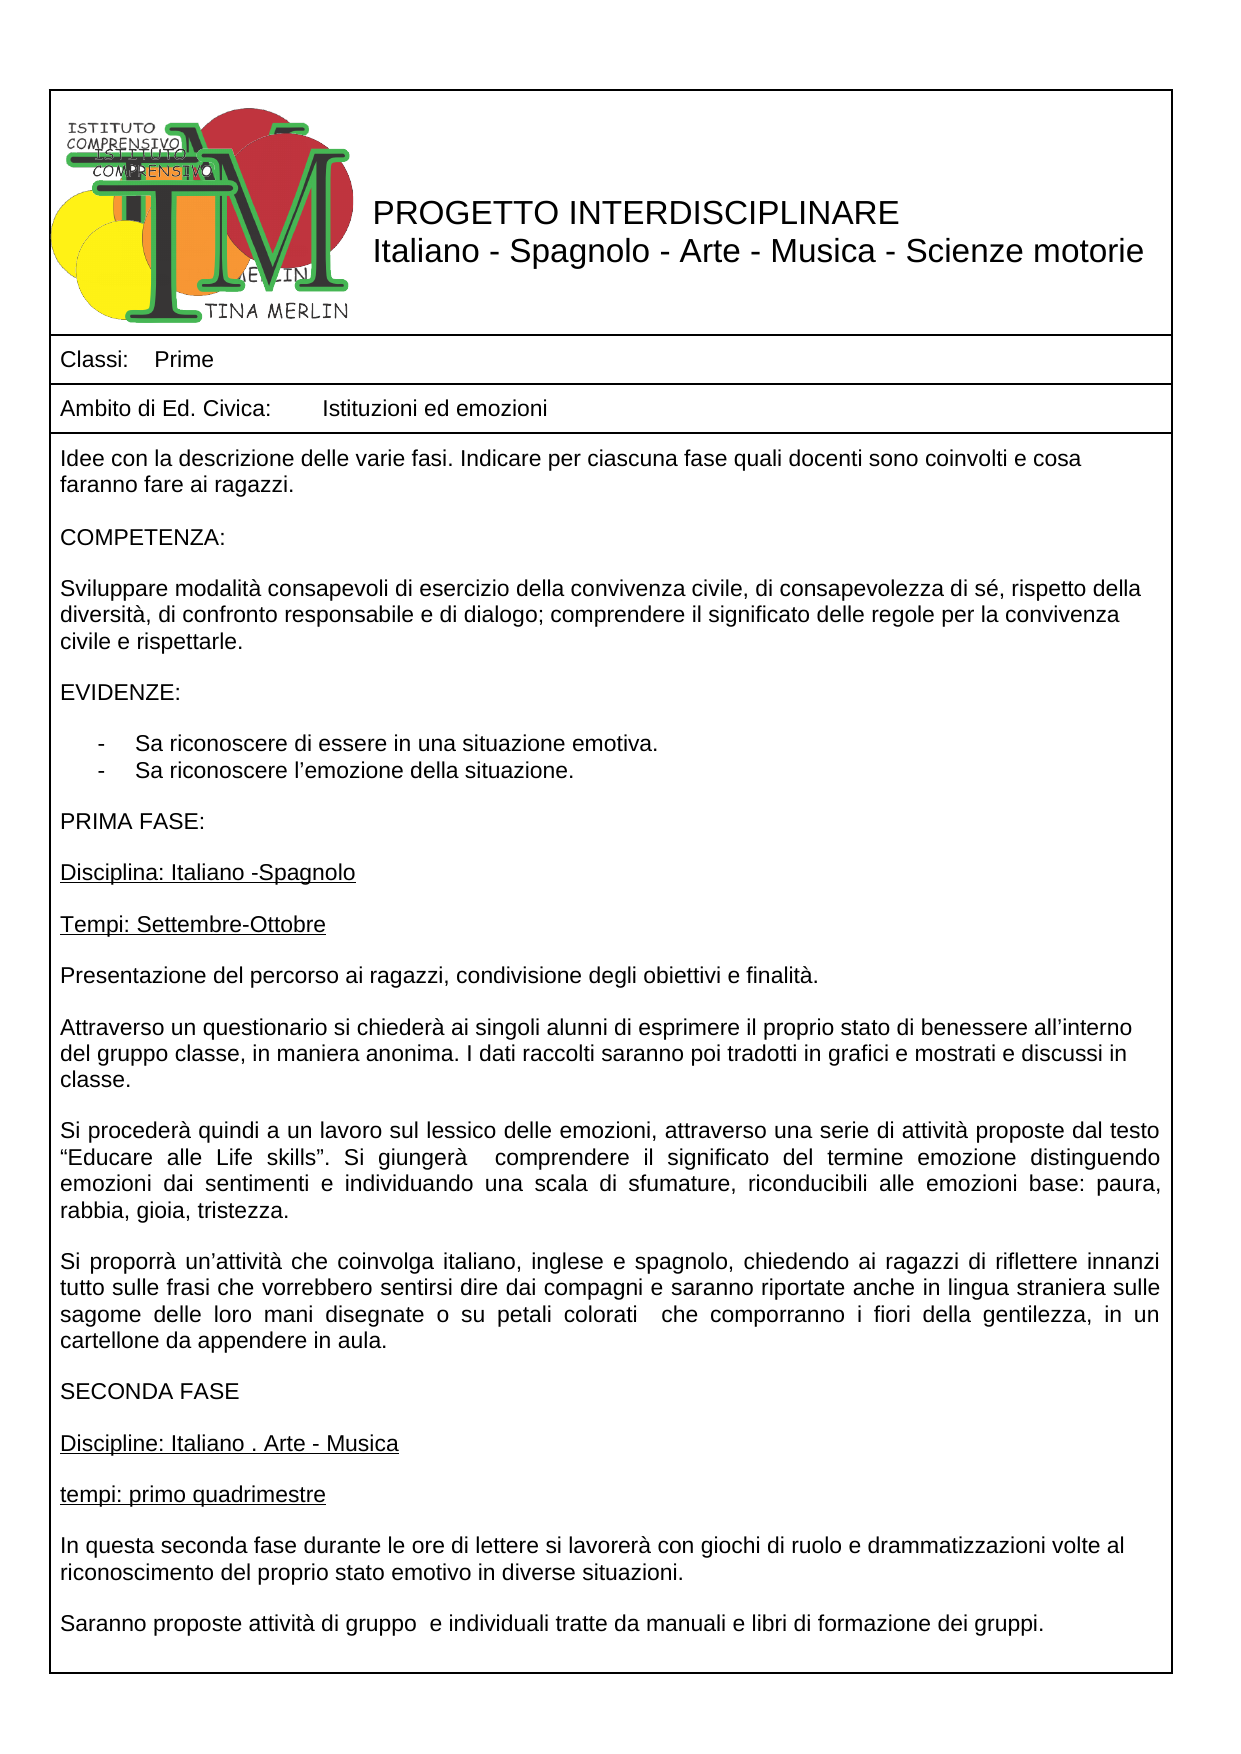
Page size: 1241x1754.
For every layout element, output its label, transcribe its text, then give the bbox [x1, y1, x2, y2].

table_cell Ambito di Ed. Civica: Istituzioni ed emozioni [51, 385, 1171, 432]
table_header PROGETTO INTERDISCIPLINARE Italiano - Spagnolo - Arte - Musica - Scienze motorie [51, 91, 1171, 333]
table_cell Classi: Prime [51, 336, 1171, 383]
table_cell Idee con la descrizione delle varie fasi. Indicare per ciascuna fase quali docenti sono coinvolti e cosa faranno fare ai ragazzi. COMPETENZA: Sviluppare modalità consapevoli di esercizio della convivenza civile, di consapevolezza di sé, rispetto della diversità, di confronto responsabile e di dialogo; comprendere il significato delle regole per la convivenza civile e rispettarle. EVIDENZE: Sa riconoscere di essere in una situazione emotiva. Sa riconoscere l’emozione della situazione. PRIMA FASE: Disciplina: Italiano -Spagnolo Tempi: Settembre-Ottobre Presentazione del percorso ai ragazzi, condivisione degli obiettivi e finalità. Attraverso un questionario si chiederà ai singoli alunni di esprimere il proprio stato di benessere all’interno del gruppo classe, in maniera anonima. I dati raccolti saranno poi tradotti in grafici e mostrati e discussi in classe. Si procederà quindi a un lavoro sul lessico delle emozioni, attraverso una serie di attività proposte dal testo “Educare alle Life skills”. Si giungerà comprendere il significato del termine emozione distinguendo emozioni dai sentimenti e individuando una scala di sfumature, riconducibili alle emozioni base: paura, rabbia, gioia, tristezza. Si proporrà un’attività che coinvolga italiano, inglese e spagnolo, chiedendo ai ragazzi di riflettere innanzi tutto sulle frasi che vorrebbero sentirsi dire dai compagni e saranno riportate anche in lingua straniera sulle sagome delle loro mani disegnate o su petali colorati che comporranno i fiori della gentilezza, in un cartellone da appendere in aula. SECONDA FASE Discipline: Italiano . Arte - Musica tempi: primo quadrimestre In questa seconda fase durante le ore di lettere si lavorerà con giochi di ruolo e drammatizzazioni volte al riconoscimento del proprio stato emotivo in diverse situazioni. Saranno proposte attività di gruppo e individuali tratte da manuali e libri di formazione dei gruppi. In Arte i ragazzi impareranno ad associare un'emozione ad un colore, a riconoscere la propria emozione in relazione ai colori e a esprimere il proprio stato d’animo. Inoltre svolgeranno un’attività di gruppo: Indossa l’emozione che fa per te” (il cappello e i sette colori). L’attività prevede un brainstorming iniziale ( usando i post-it ) a partire dalla frase-stimolo “Che cosa sono le emozioni”, per arrivare ad una condivisione delle diverse opinioni raccolte. La seconda parte dell’attività è incentrata sulla narrazione da parte dei ragazzi di situazioni vissute legate a emozioni positive o negative indossando un cappello colorato associato precedentemente a emozioni come: gioia, rabbia, paura. In Musica intraprenderanno un percorso musicale che li porterà ad ascoltare in modo attivo, attraverso l’ascolto di diversi brani musicali. (amore, gioia, tristezza, paura, rabbia, paura Scienze motorie: attraverso delle attività sul rispetto i ragazzi impareranno a gestire gli stati emotivi e a controllare le proprie emozioni negli spogliatoi. Comprenderanno la differenza tra lo sfogo dell’emozione che avviene durante l’attività sportiva e la necessità dell’autocontrollo. Le attività verteranno sul fair play e il punto di vista. Verrà proposto alla classe la premiazione della persona più gentile della classe attraverso un monitoraggio mensile attraverso dei criteri individuati insieme. chi alla fine dell’anno avrà dimostrato di essere stato il più votato otterrà il premio della gentilezza. La premiazione avverrà durante la Giornata delle Isitituzioni. TERZA FASE Discipline: tutte Tempi: Secondo quadrimestre Si lavorerà in previsione di compiti autentici da presentare durante Nievo festival: realizzazione di un video di poesia, colore e musica (proposta della canzone “Tanti colori”. coreografia di movimento, colori e musica. QUARTE FASE: Valutazione e autovalutazione di processo e di prodotto. Risorse esterne: Atelier danza e teatro Emozioniamoci, collaborazione con l’ULSS [51, 434, 1171, 1672]
picture [49, 107, 354, 323]
